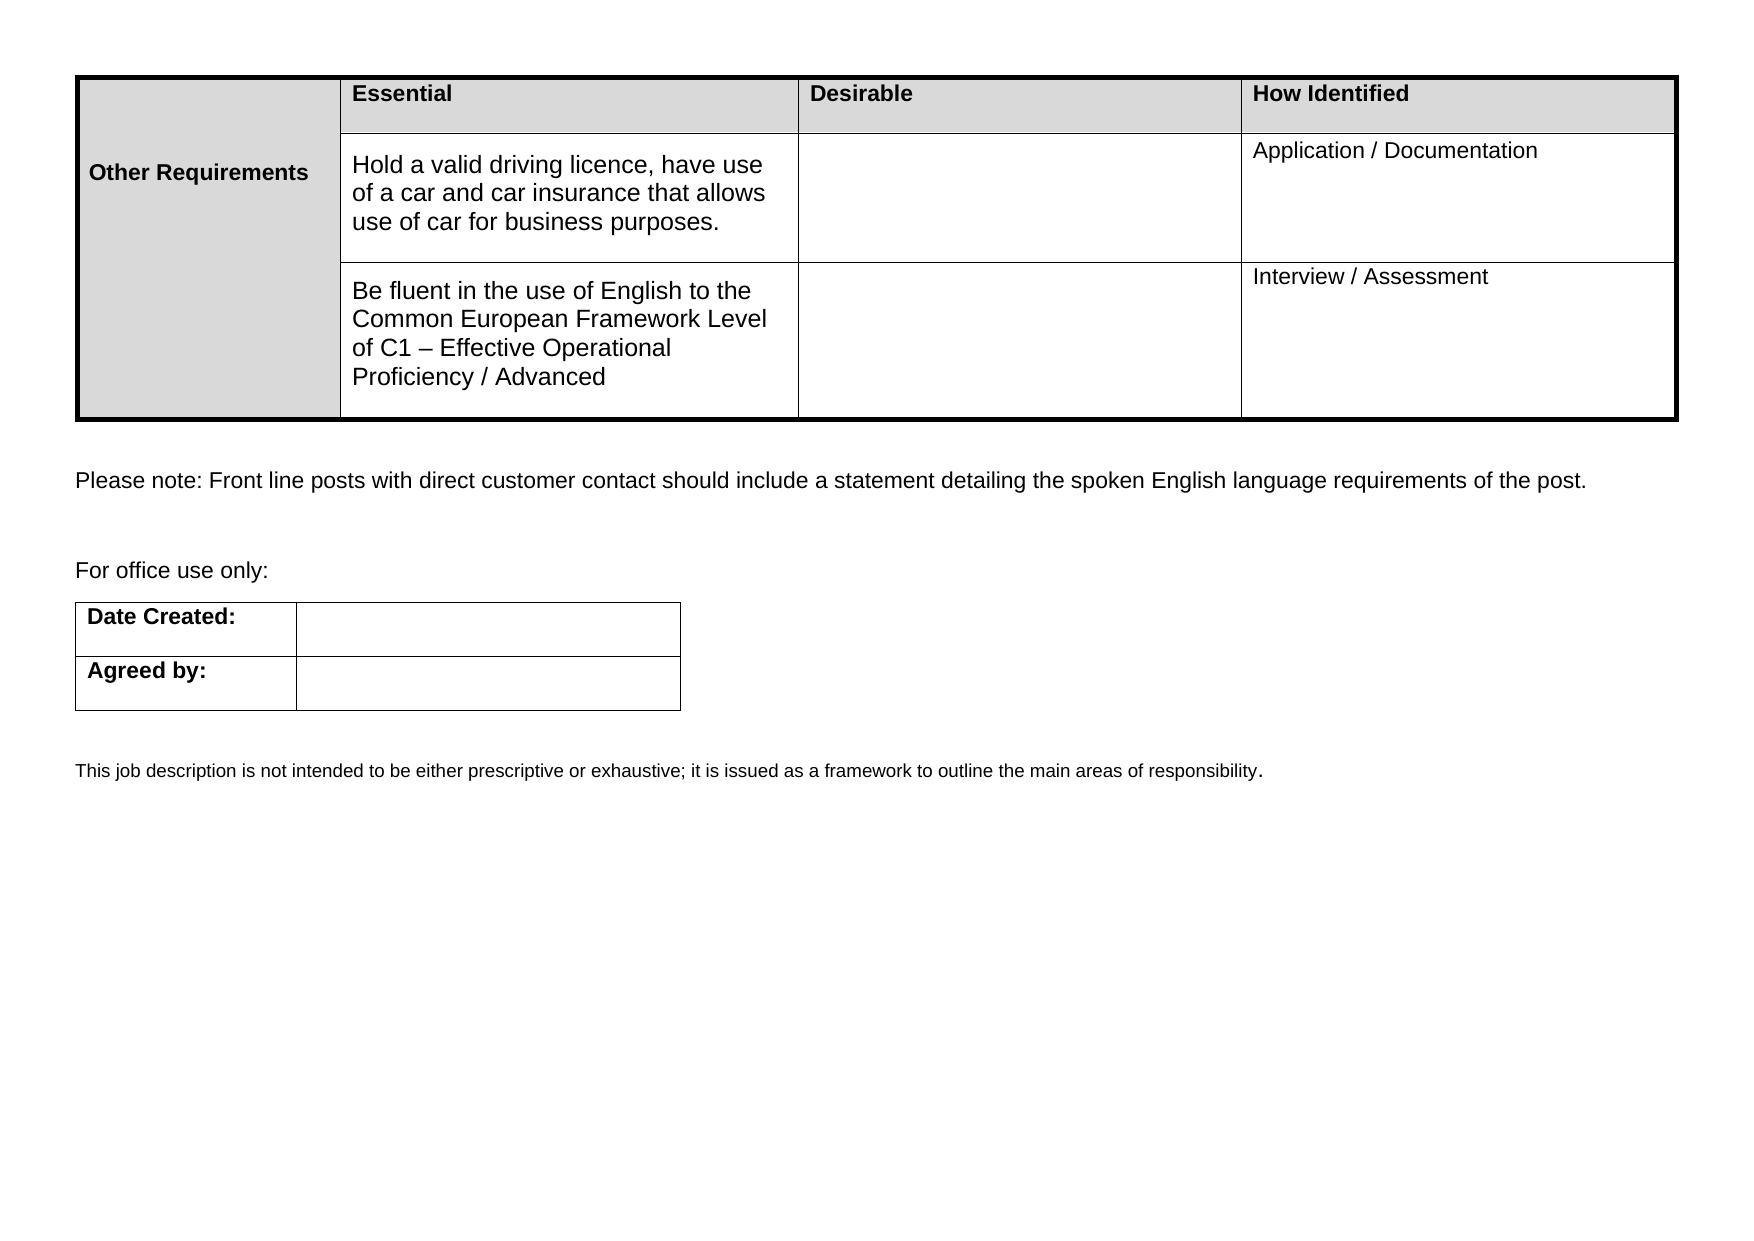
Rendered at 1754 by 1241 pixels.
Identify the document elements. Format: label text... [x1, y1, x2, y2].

text Please note: Front line posts with direct customer contact should include a statement detailing the spoken English language requirements of the post. [75, 467, 1679, 493]
table_header Essential [341, 80, 798, 132]
table_cell [799, 263, 1241, 417]
table_header Date Created: [76, 603, 296, 656]
table_header Desirable [799, 80, 1241, 132]
table_cell Interview / Assessment [1242, 263, 1674, 417]
table_header How Identified [1242, 80, 1674, 132]
table_cell Application / Documentation [1242, 134, 1674, 262]
table_cell [297, 657, 680, 710]
text This job description is not intended to be either prescriptive or exhaustive; it is issued as a framework to outline the main areas of responsibility. [75, 756, 1679, 782]
table_cell Be fluent in the use of English to the Common European Framework Level of C1 – Effective Operational Proficiency / Advanced [341, 263, 798, 417]
table_header Other Requirements [80, 80, 340, 417]
table_header [297, 603, 680, 656]
table_cell Hold a valid driving licence, have use of a car and car insurance that allows use of car for business purposes. [341, 134, 798, 262]
table_cell Agreed by: [76, 657, 296, 710]
text For office use only: [75, 557, 1679, 583]
table_cell [799, 134, 1241, 262]
